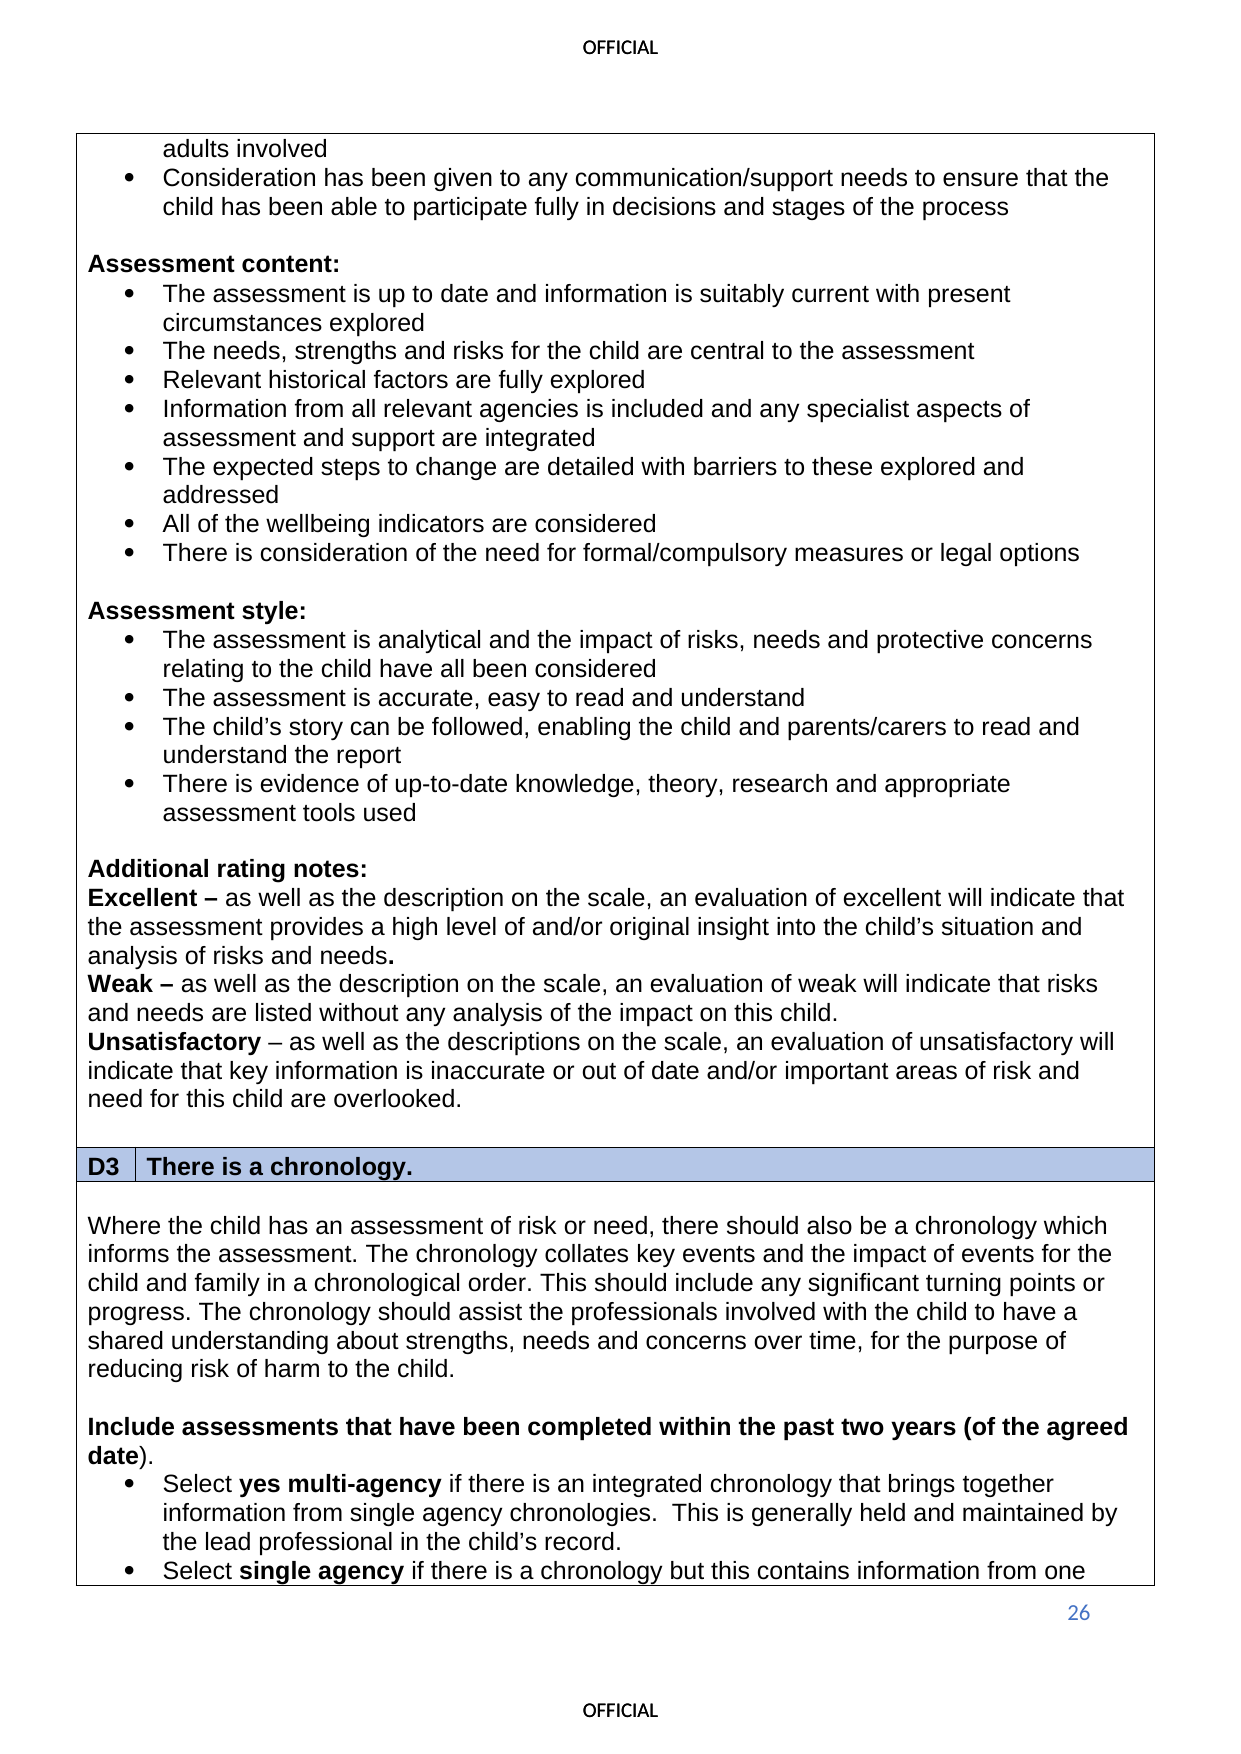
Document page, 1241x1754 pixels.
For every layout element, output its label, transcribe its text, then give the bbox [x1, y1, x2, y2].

table_cell There is a chronology. [136, 1148, 1154, 1181]
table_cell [77, 134, 1154, 1147]
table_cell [77, 1182, 1154, 1585]
table_cell D3 [77, 1148, 135, 1181]
